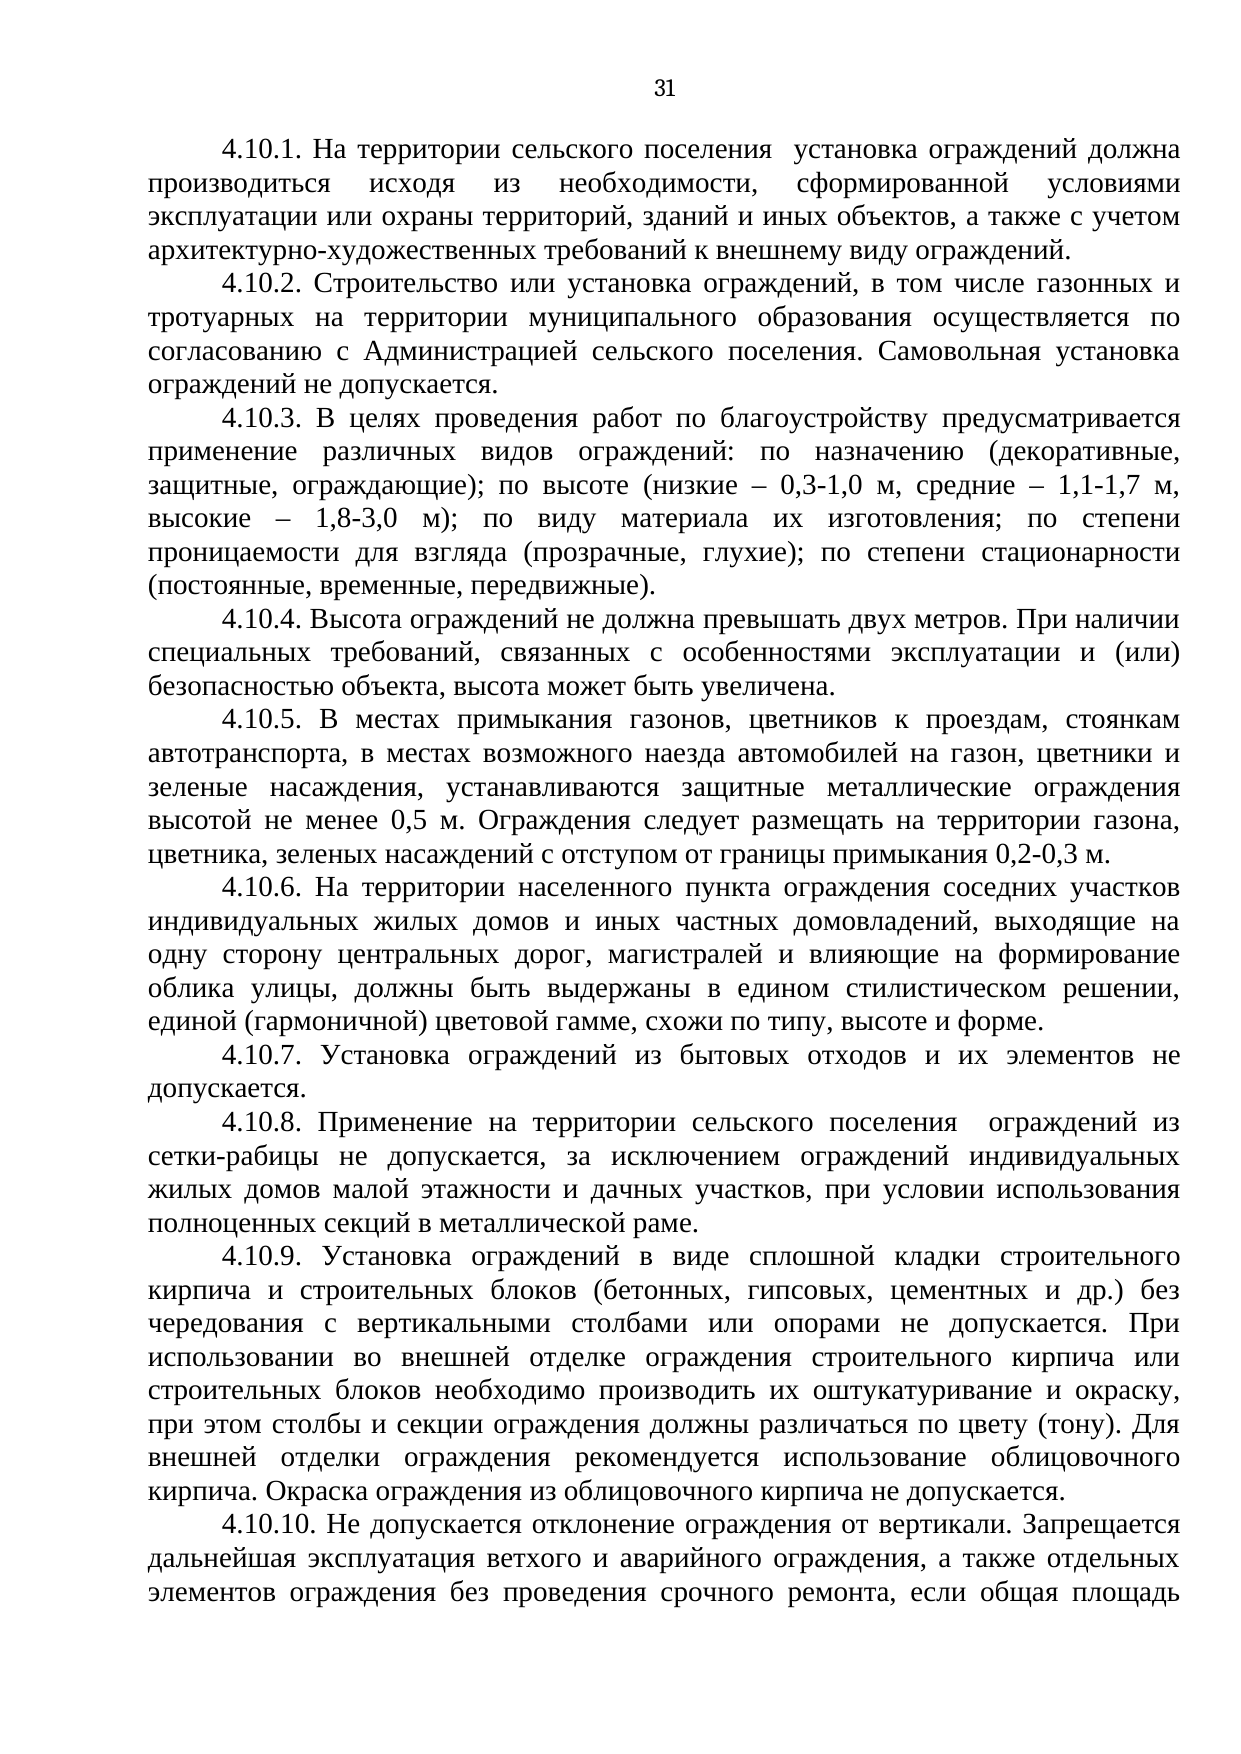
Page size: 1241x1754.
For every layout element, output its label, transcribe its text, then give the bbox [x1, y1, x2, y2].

text 4.10.6. На территории населенного пункта ограждения соседних участков индивидуальных жилых домов и иных частных домовладений, выходящие на одну сторону центральных дорог, магистралей и влияющие на формирование облика улицы, должны быть выдержаны в едином стилистическом решении, единой (гармоничной) цветовой гамме, схожи по типу, высоте и форме. [148, 869, 1181, 1037]
text 4.10.5. В местах примыкания газонов, цветников к проездам, стоянкам автотранспорта, в местах возможного наезда автомобилей на газон, цветники и зеленые насаждения, устанавливаются защитные металлические ограждения высотой не менее 0,5 м. Ограждения следует размещать на территории газона, цветника, зеленых насаждений с отступом от границы примыкания 0,2-0,3 м. [148, 702, 1181, 869]
text 4.10.3. В целях проведения работ по благоустройству предусматривается применение различных видов ограждений: по назначению (декоративные, защитные, ограждающие); по высоте (низкие – 0,3-1,0 м, средние – 1,1-1,7 м, высокие – 1,8-3,0 м); по виду материала их изготовления; по степени проницаемости для взгляда (прозрачные, глухие); по степени стационарности (постоянные, временные, передвижные). [148, 400, 1181, 601]
text 4.10.1. На территории сельского поселения установка ограждений должна производиться исходя из необходимости, сформированной условиями эксплуатации или охраны территорий, зданий и иных объектов, а также с учетом архитектурно-художественных требований к внешнему виду ограждений. [148, 131, 1181, 266]
text 4.10.4. Высота ограждений не должна превышать двух метров. При наличии специальных требований, связанных с особенностями эксплуатации и (или) безопасностью объекта, высота может быть увеличена. [148, 601, 1181, 702]
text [148, 1507, 1181, 1607]
text 4.10.2. Строительство или установка ограждений, в том числе газонных и тротуарных на территории муниципального образования осуществляется по согласованию с Администрацией сельского поселения. Самовольная установка ограждений не допускается. [148, 266, 1181, 400]
text 4.10.9. Установка ограждений в виде сплошной кладки строительного кирпича и строительных блоков (бетонных, гипсовых, цементных и др.) без чередования с вертикальными столбами или опорами не допускается. При использовании во внешней отделке ограждения строительного кирпича или строительных блоков необходимо производить их оштукатуривание и окраску, при этом столбы и секции ограждения должны различаться по цвету (тону). Для внешней отделки ограждения рекомендуется использование облицовочного кирпича. Окраска ограждения из облицовочного кирпича не допускается. [148, 1238, 1181, 1507]
text 4.10.7. Установка ограждений из бытовых отходов и их элементов не допускается. [148, 1037, 1181, 1104]
text 4.10.8. Применение на территории сельского поселения ограждений из сетки-рабицы не допускается, за исключением ограждений индивидуальных жилых домов малой этажности и дачных участков, при условии использования полноценных секций в металлической раме. [148, 1104, 1181, 1238]
